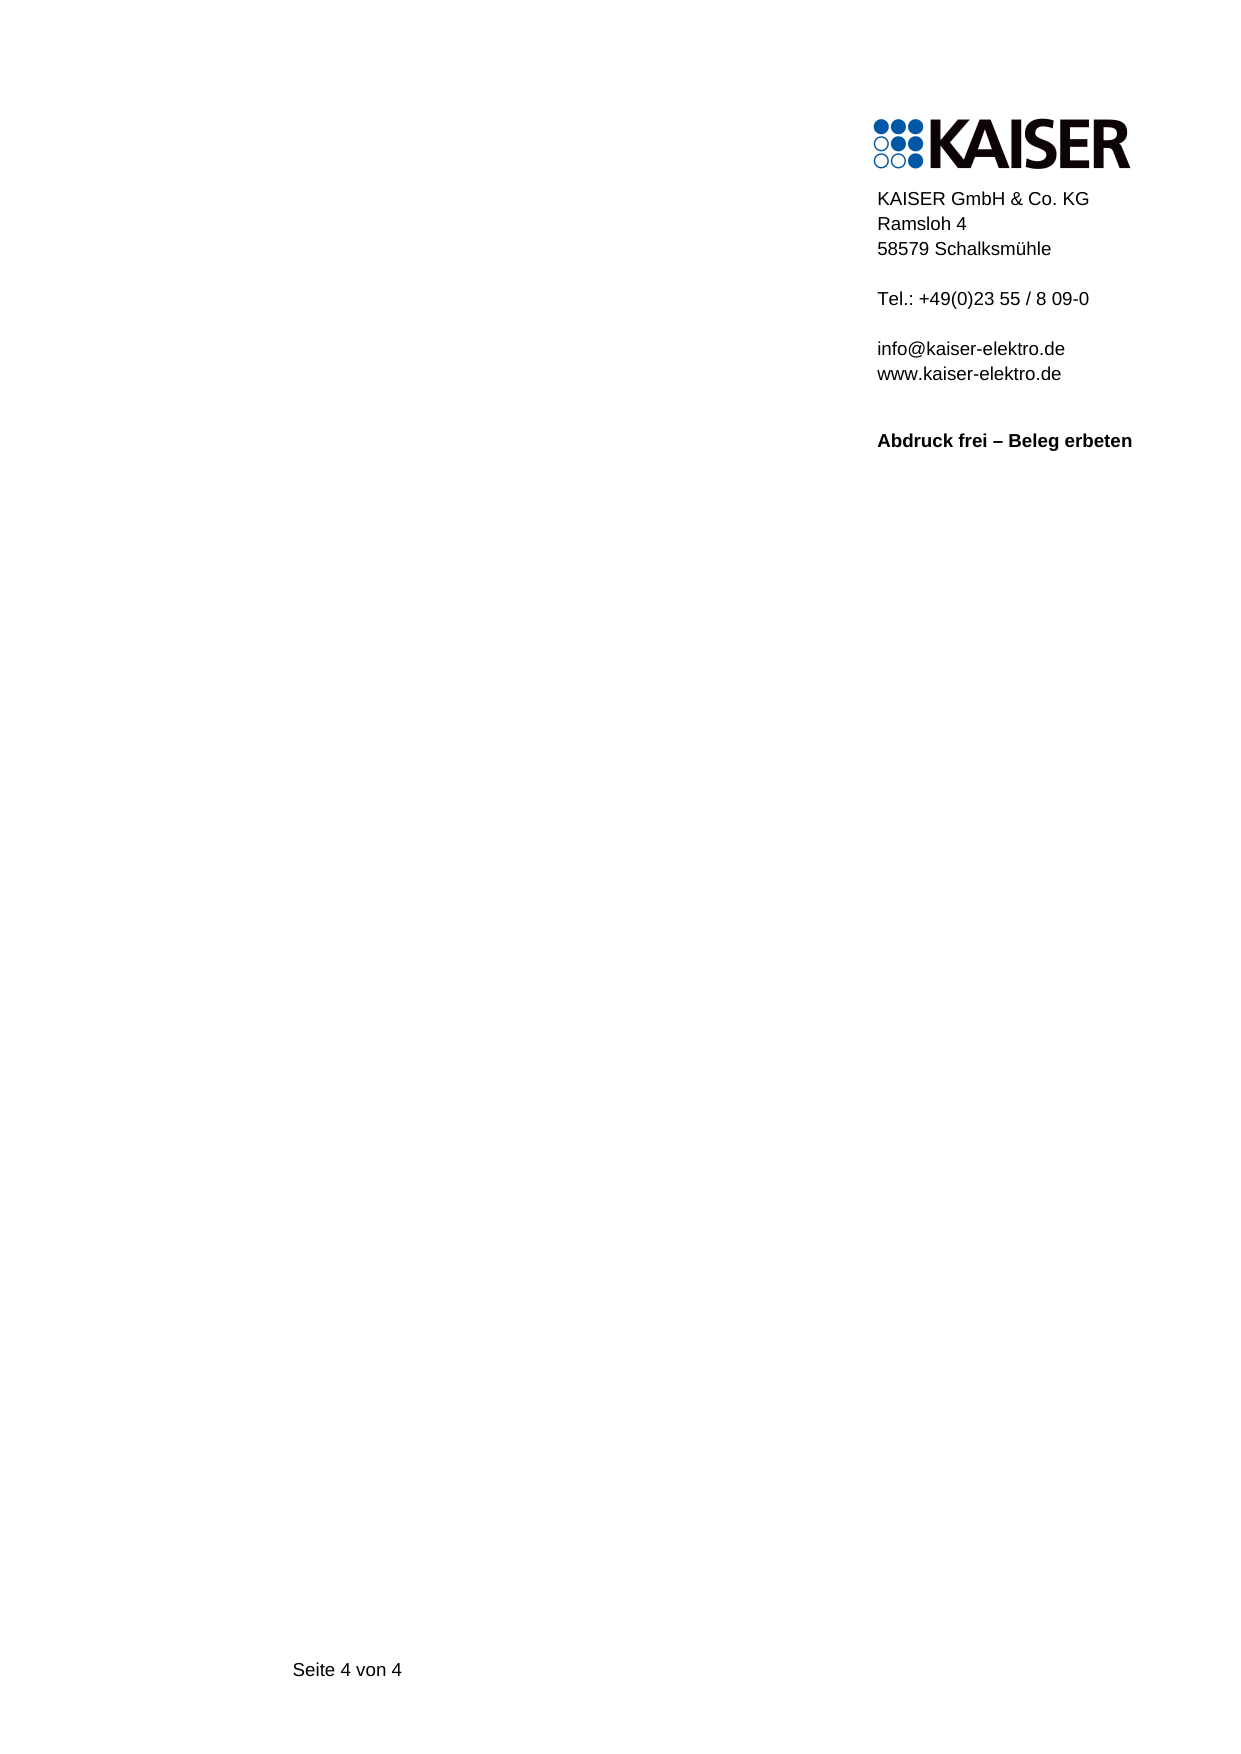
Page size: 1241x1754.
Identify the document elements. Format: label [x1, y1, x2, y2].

picture [862, 102, 1138, 176]
